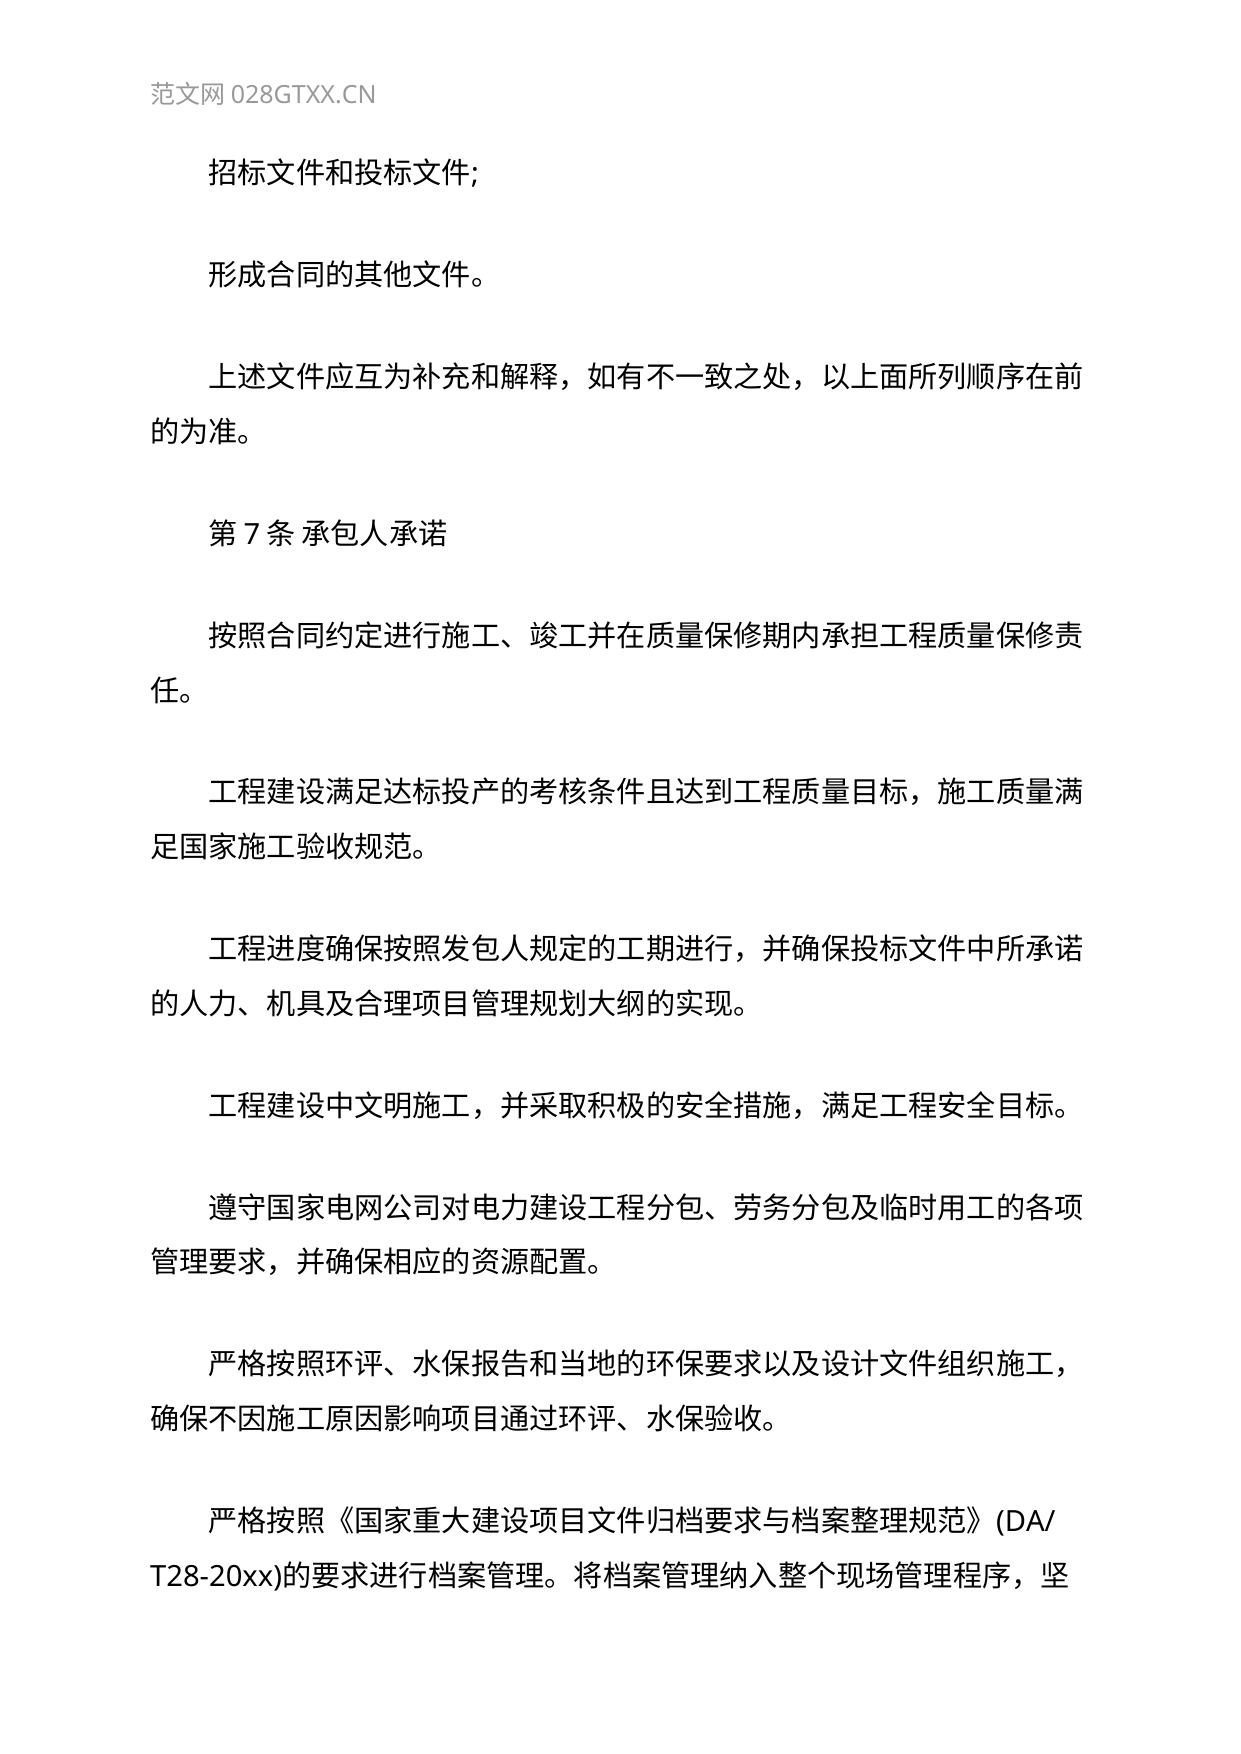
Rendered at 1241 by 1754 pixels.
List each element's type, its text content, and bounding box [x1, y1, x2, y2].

text 形成合同的其他文件。 [150, 252, 1090, 294]
text 上述文件应互为补充和解释，如有不一致之处，以上面所列顺序在前的为准。 [150, 354, 1090, 451]
text 工程进度确保按照发包人规定的工期进行，并确保投标文件中所承诺的人力、机具及合理项目管理规划大纲的实现。 [150, 926, 1090, 1023]
text 招标文件和投标文件; [150, 150, 1090, 192]
text 工程建设中文明施工，并采取积极的安全措施，满足工程安全目标。 [150, 1082, 1090, 1125]
text 按照合同约定进行施工、竣工并在质量保修期内承担工程质量保修责任。 [150, 612, 1090, 709]
text 第7条 承包人承诺 [150, 510, 1090, 553]
text 严格按照环评、水保报告和当地的环保要求以及设计文件组织施工，确保不因施工原因影响项目通过环评、水保验收。 [150, 1341, 1090, 1438]
text 遵守国家电网公司对电力建设工程分包、劳务分包及临时用工的各项管理要求，并确保相应的资源配置。 [150, 1184, 1090, 1281]
text 工程建设满足达标投产的考核条件且达到工程质量目标，施工质量满足国家施工验收规范。 [150, 769, 1090, 866]
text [150, 1497, 1090, 1595]
